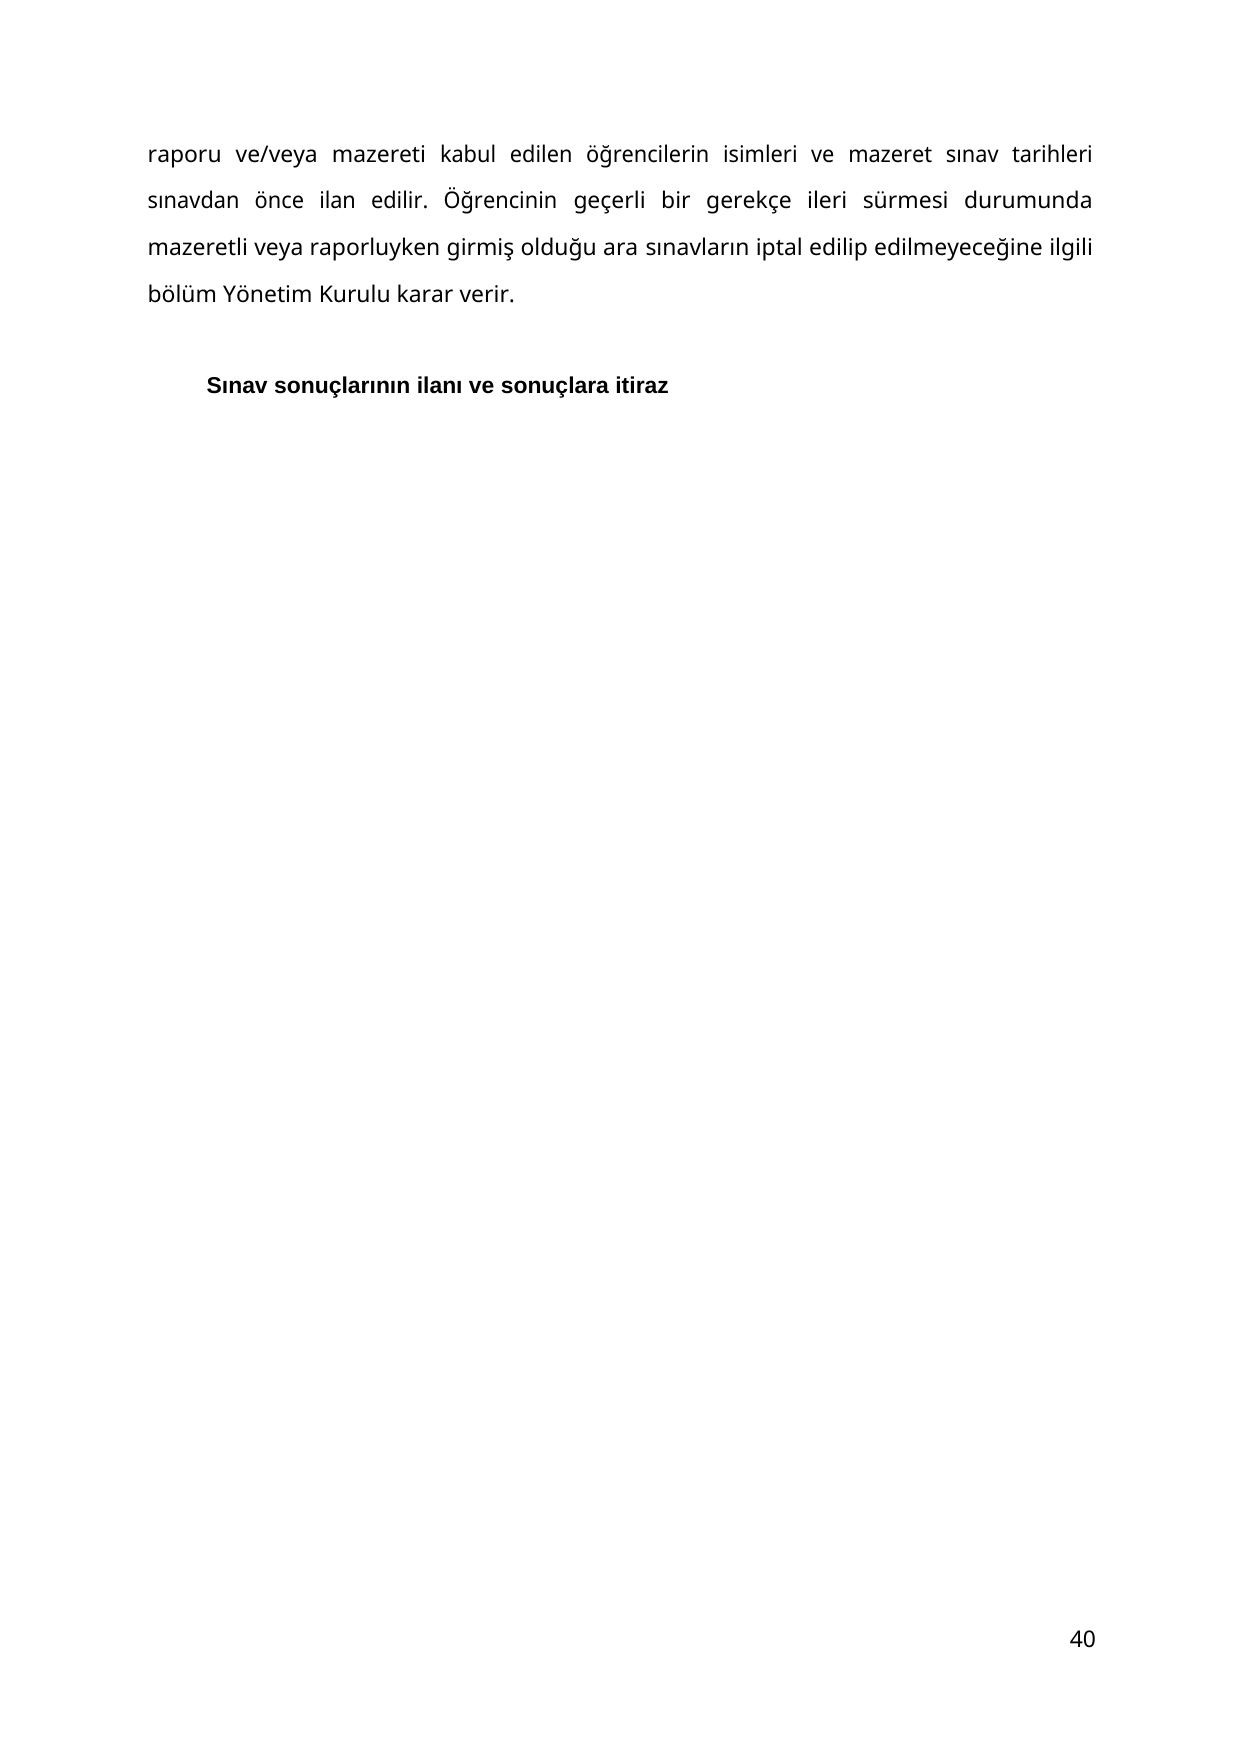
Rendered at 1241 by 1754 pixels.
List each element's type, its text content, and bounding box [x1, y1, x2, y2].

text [147, 137, 1093, 309]
subtitle Sınav sonuçlarının ilanı ve sonuçlara itiraz [206, 372, 1169, 398]
